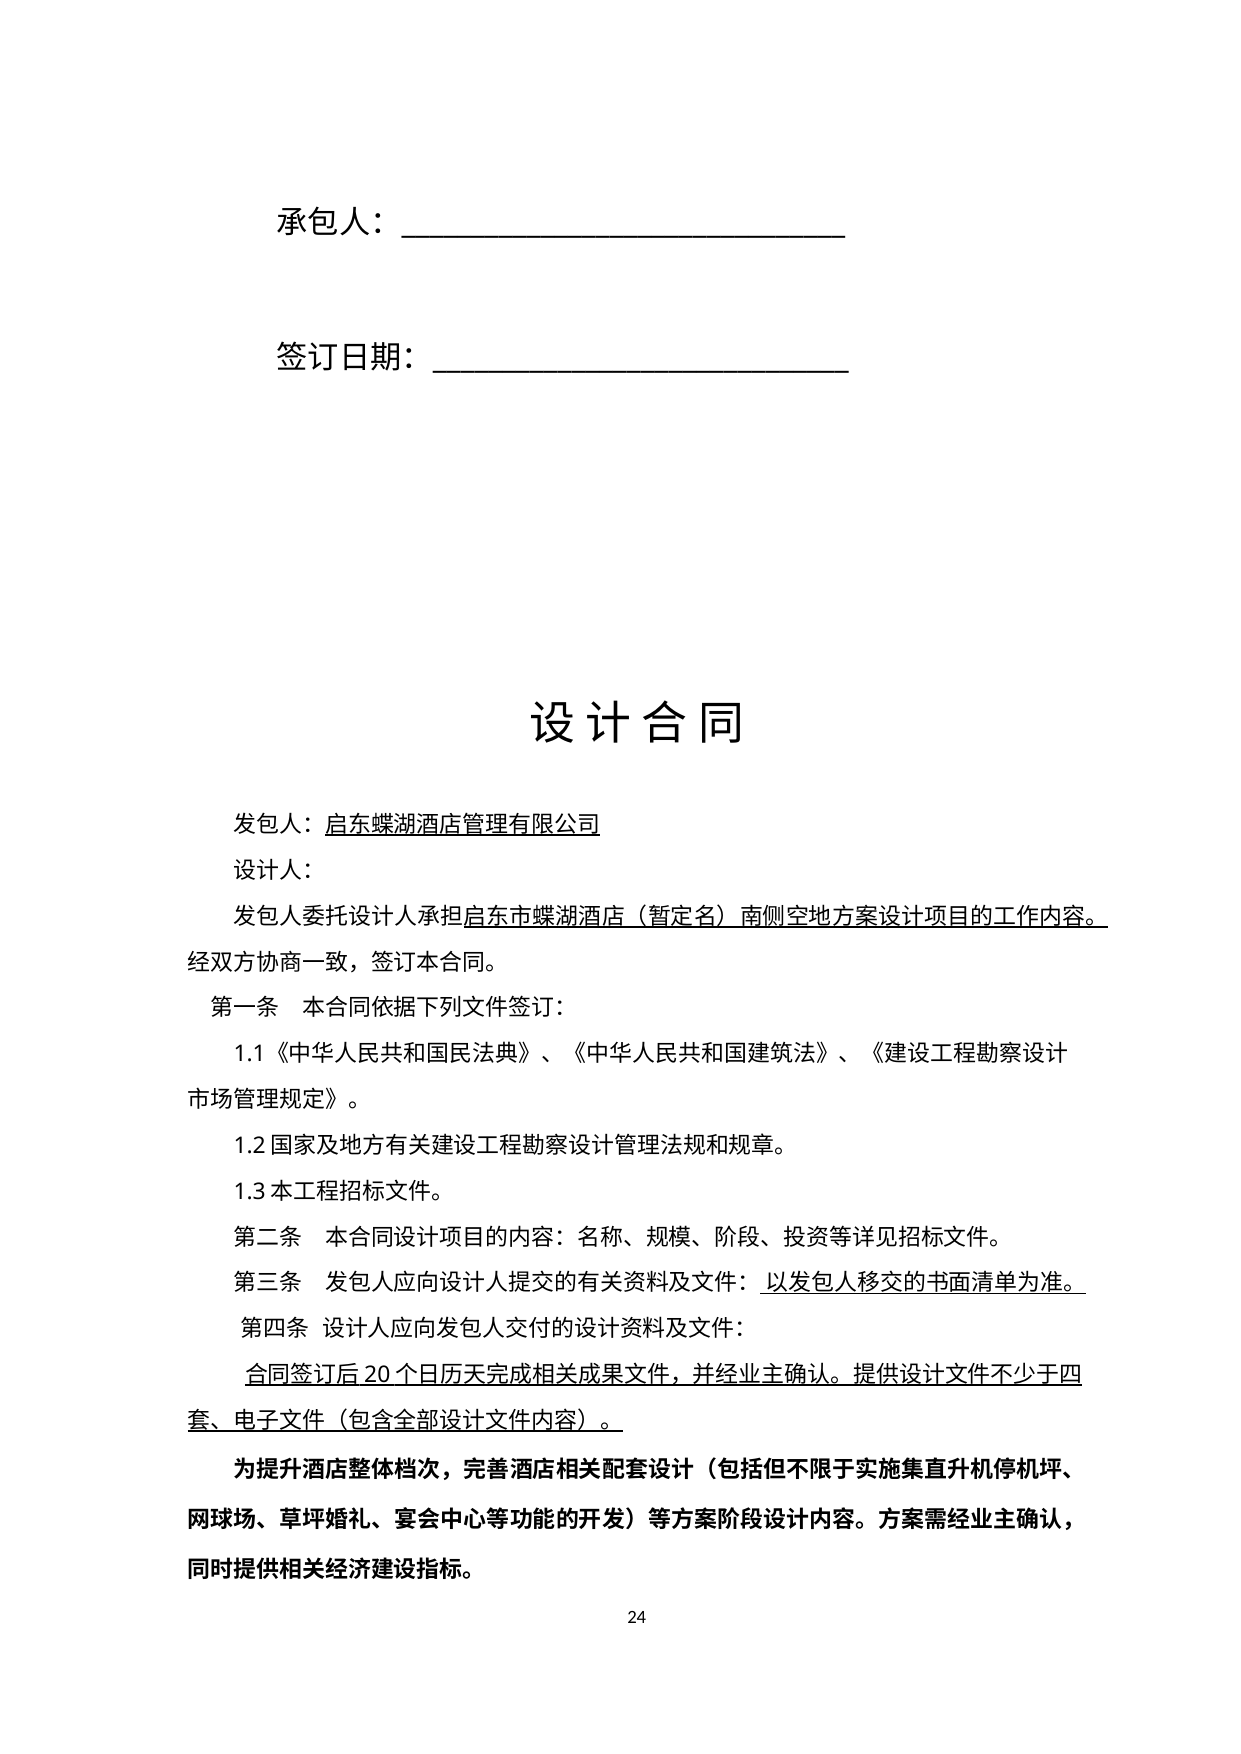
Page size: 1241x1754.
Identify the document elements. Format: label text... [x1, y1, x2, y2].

text 为提升酒店整体档次，完善酒店相关配套设计（包括但不限于实施集直升机停机坪、网球场、草坪婚礼、宴会中心等功能的开发）等方案阶段设计内容。方案需经业主确认，同时提供相关经济建设指标。 [187, 1437, 1085, 1587]
text 1.3本工程招标文件。 [187, 1162, 1085, 1208]
text 设 计 合 同 [187, 698, 1085, 750]
text 合同签订后20个日历天完成相关成果文件，并经业主确认。提供设计文件不少于四套、电子文件（包含全部设计文件内容）。 [187, 1346, 1085, 1437]
text 1.1《中华人民共和国民法典》、《中华人民共和国建筑法》、《建设工程勘察设计市场管理规定》。 [187, 1025, 1085, 1117]
text 1.2国家及地方有关建设工程勘察设计管理法规和规章。 [187, 1117, 1085, 1162]
text 发包人：启东蝶湖酒店管理有限公司 [187, 796, 1085, 842]
text 第一条 本合同依据下列文件签订： [187, 979, 1085, 1025]
list 设计人应向发包人交付的设计资料及文件： [241, 1300, 1085, 1346]
text 第三条 发包人应向设计人提交的有关资料及文件： 以发包人移交的书面清单为准。 [187, 1254, 1085, 1300]
text 设计人： 发包人委托设计人承担启东市蝶湖酒店（暂定名）南侧空地方案设计项目的工作内容。经双方协商一致，签订本合同。 [187, 842, 1085, 979]
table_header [276, 163, 996, 438]
text 第二条 本合同设计项目的内容：名称、规模、阶段、投资等详见招标文件。 [187, 1208, 1085, 1254]
